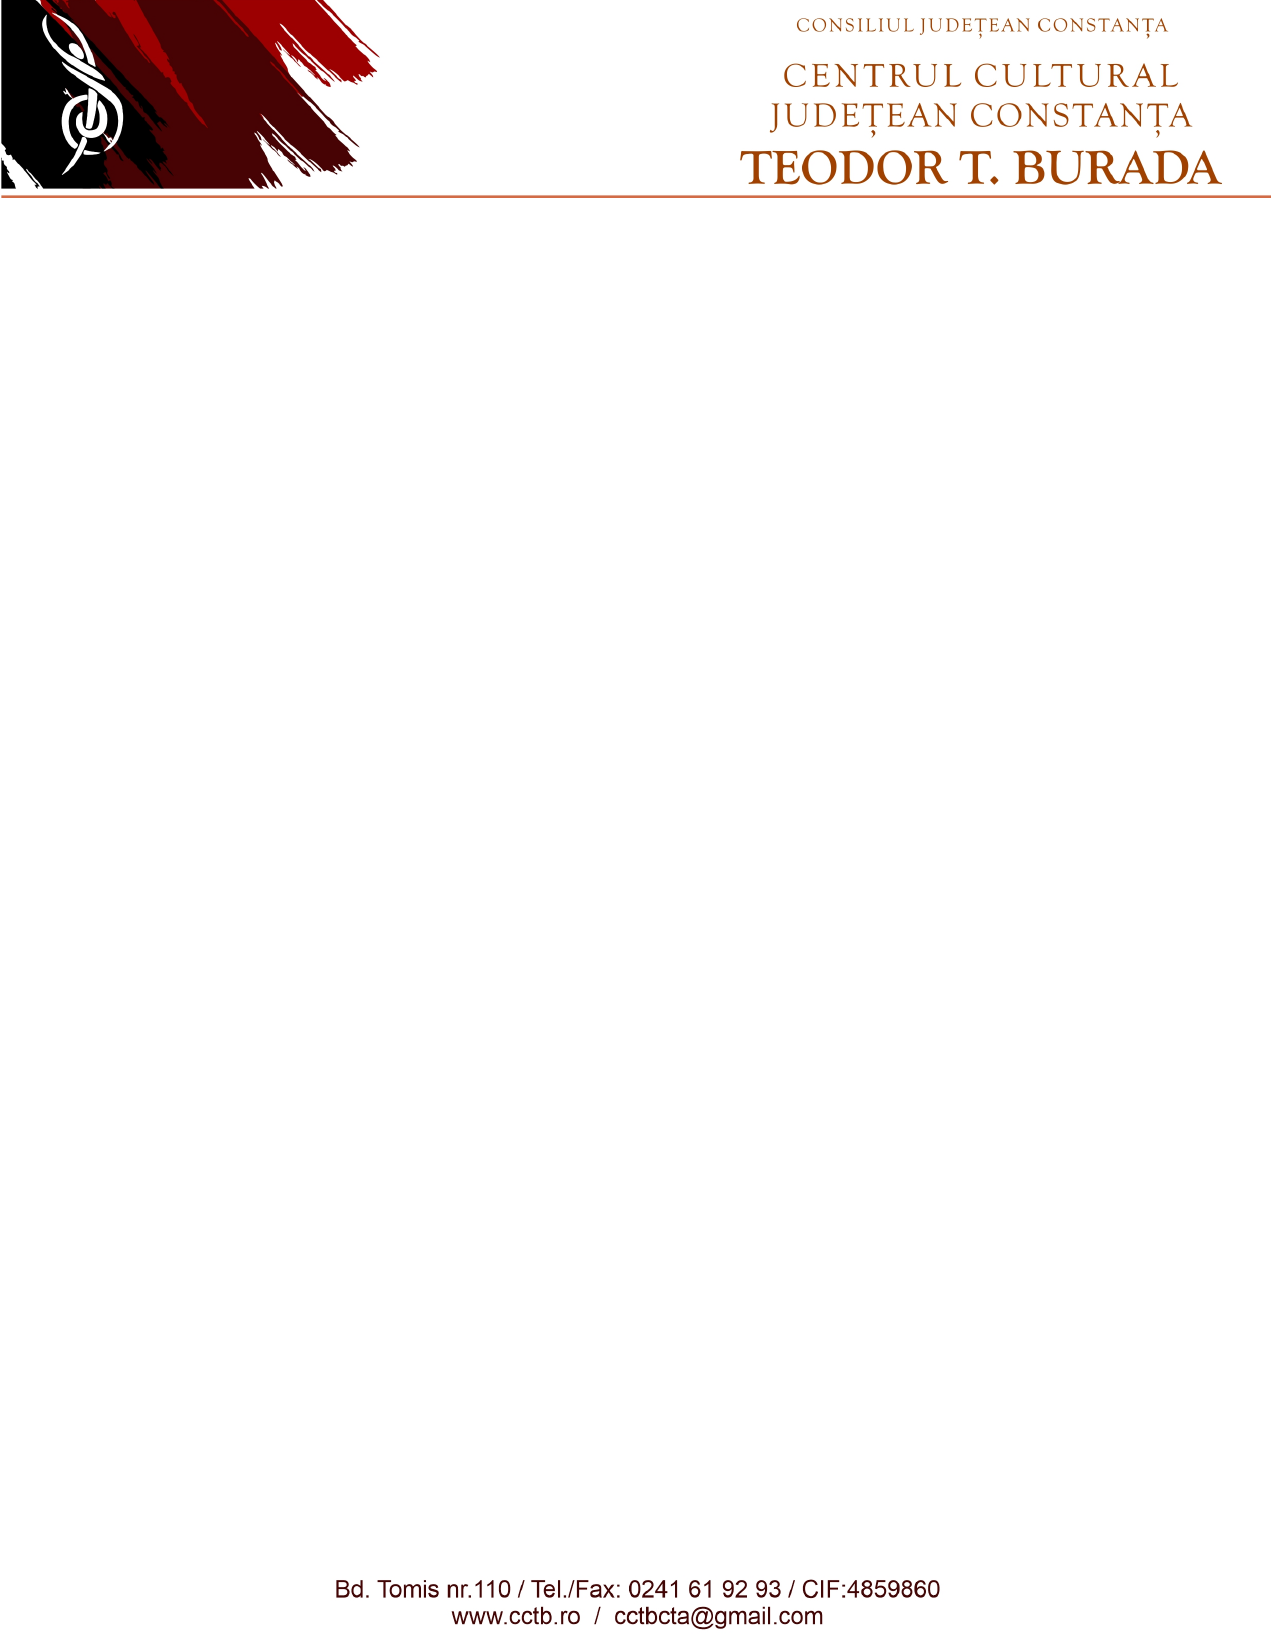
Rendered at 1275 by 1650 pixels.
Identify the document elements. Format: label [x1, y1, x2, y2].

picture [0, 0, 1271, 197]
picture [0, 1559, 1271, 1647]
